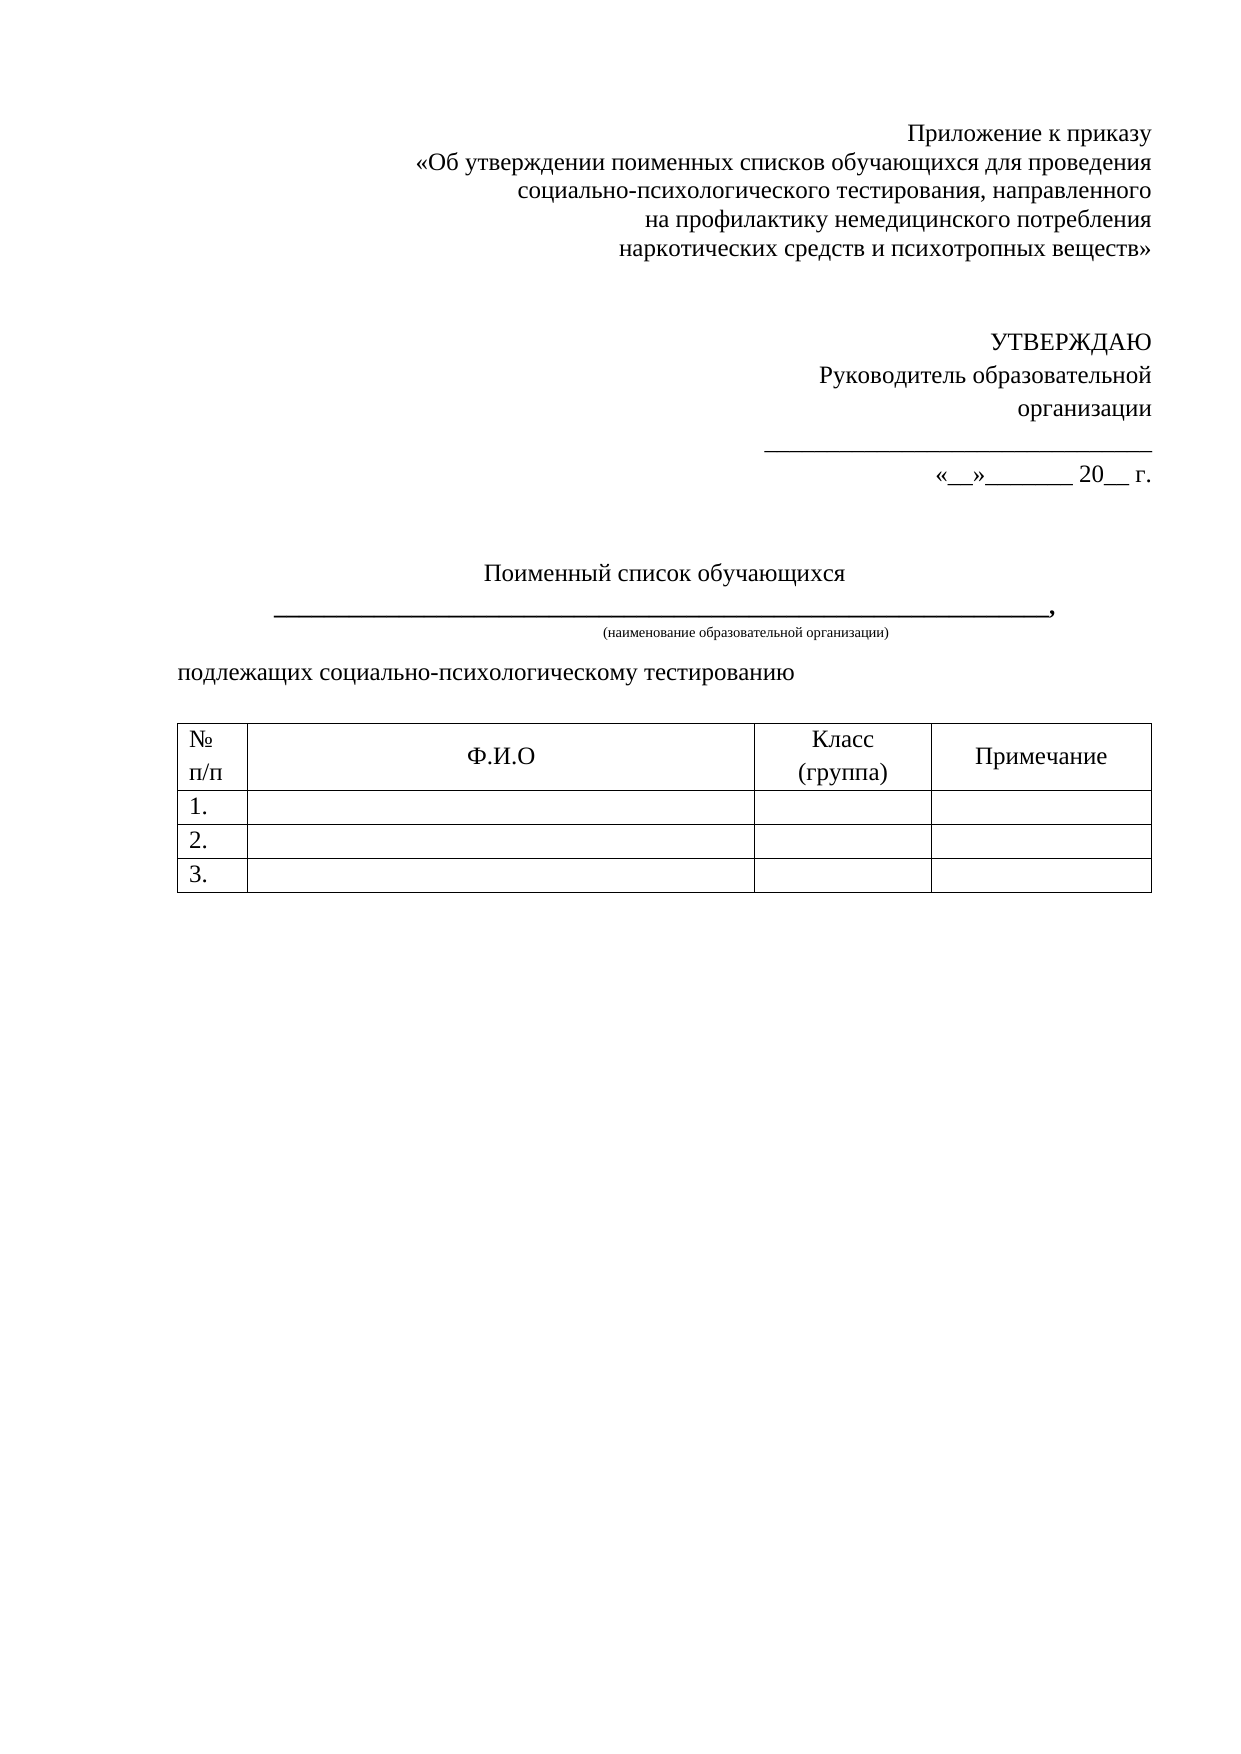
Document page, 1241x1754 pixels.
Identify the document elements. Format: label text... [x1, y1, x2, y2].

table_header Примечание [932, 724, 1151, 790]
text наркотических средств и психотропных веществ» [177, 233, 1152, 262]
text на профилактику немедицинского потребления [177, 204, 1152, 233]
table_cell [755, 791, 931, 824]
text (наименование образовательной организации) [177, 624, 1152, 653]
table_cell [932, 791, 1151, 824]
text _______________________________ [693, 426, 1152, 455]
text Поименный список обучающихся ______________________________________________________________, [177, 558, 1152, 620]
table_header Класс (группа) [755, 724, 931, 790]
table_cell [932, 825, 1151, 858]
text подлежащих социально-психологическому тестированию [177, 657, 1152, 686]
text «Об утверждении поименных списков обучающихся для проведения [177, 147, 1152, 176]
table_header № п/п [178, 724, 247, 790]
table_cell 1. [178, 791, 247, 824]
table_cell [248, 859, 754, 892]
table_header Ф.И.О [248, 724, 754, 790]
table_cell 2. [178, 825, 247, 858]
table_cell [755, 825, 931, 858]
text «__»_______ 20__ г. [693, 459, 1152, 488]
table_cell [755, 859, 931, 892]
text социально-психологического тестирования, направленного [177, 176, 1152, 204]
table_cell [248, 825, 754, 858]
text организации [693, 393, 1152, 422]
table_cell [248, 791, 754, 824]
table_cell [932, 859, 1151, 892]
text УТВЕРЖДАЮ [693, 327, 1152, 356]
text Приложение к приказу [177, 118, 1152, 147]
table_cell 3. [178, 859, 247, 892]
text Руководитель образовательной [693, 360, 1152, 389]
